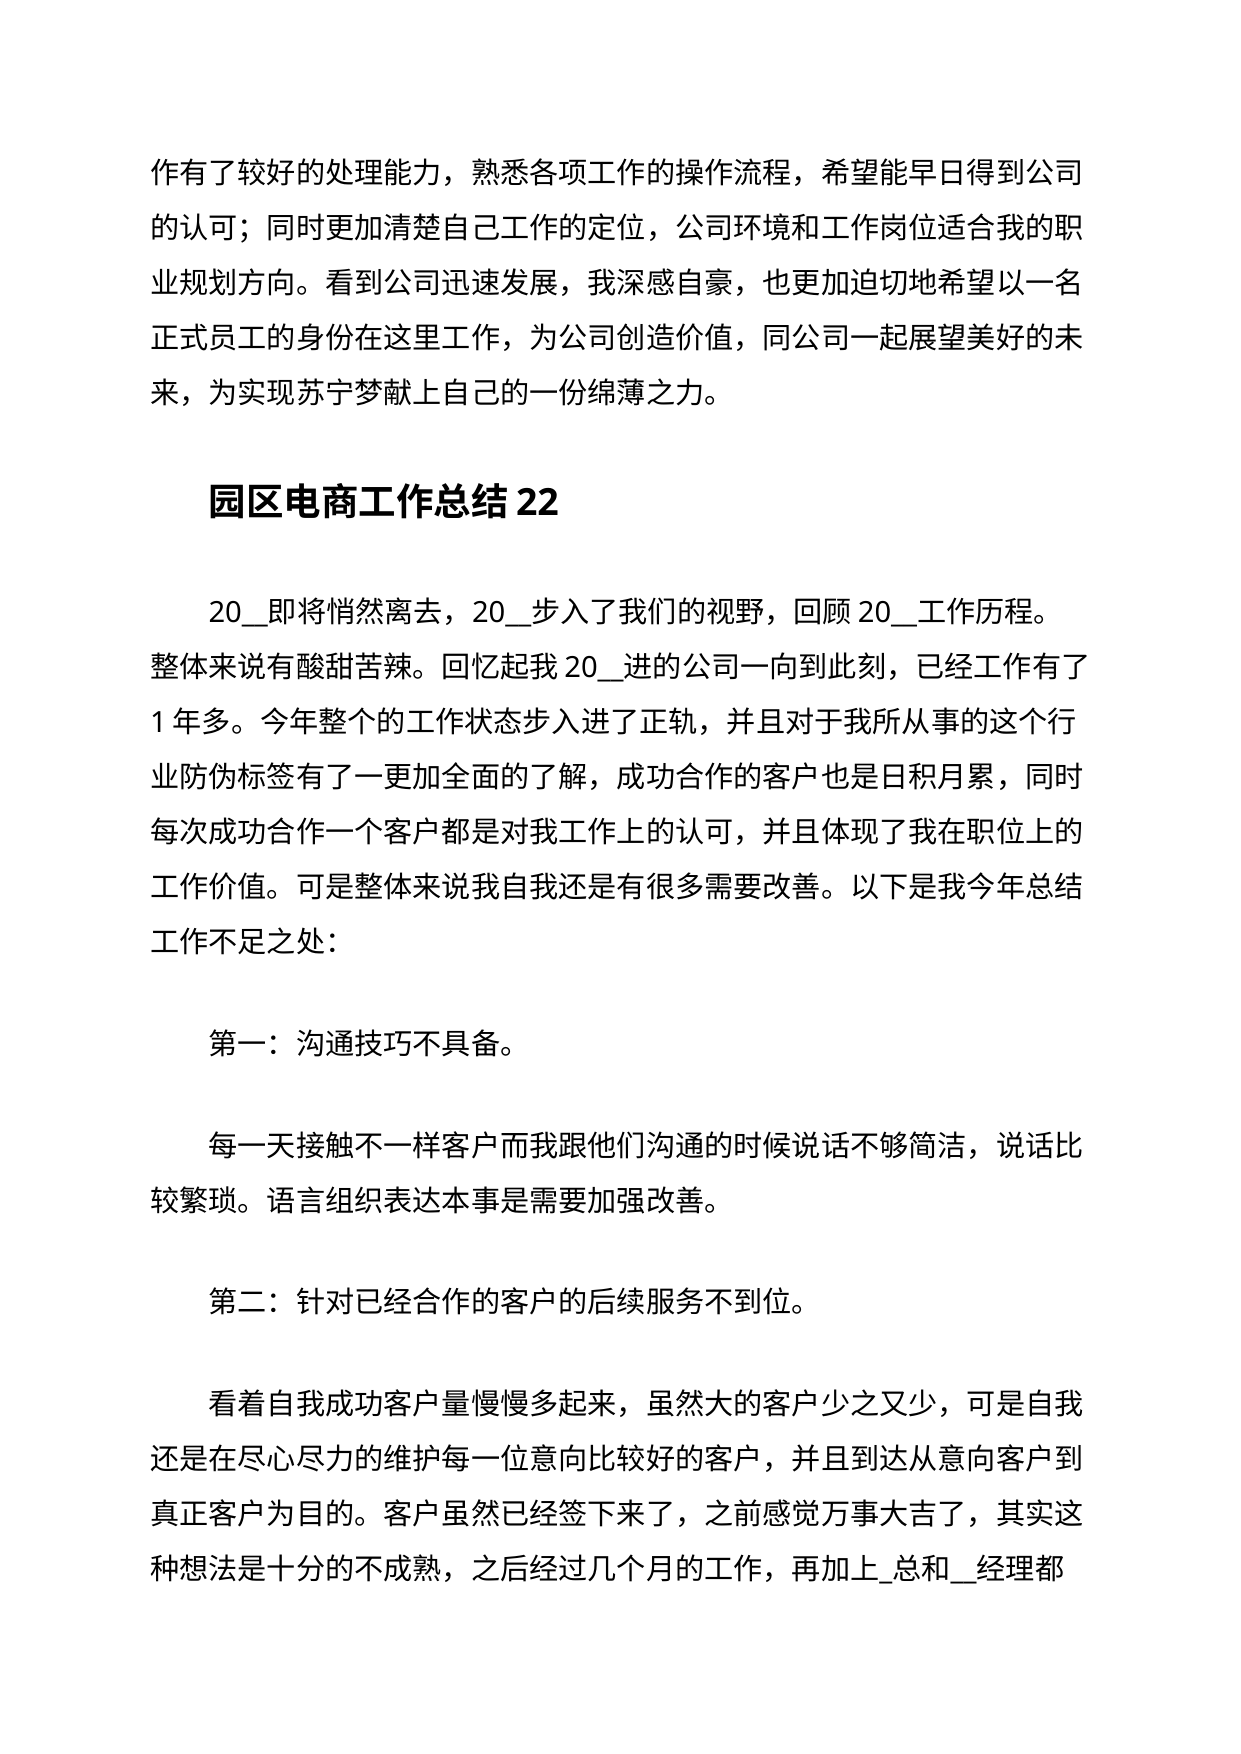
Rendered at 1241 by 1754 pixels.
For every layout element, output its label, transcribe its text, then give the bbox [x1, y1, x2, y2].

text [150, 1381, 1090, 1588]
text 第一：沟通技巧不具备。 [150, 1020, 1090, 1063]
text 第二：针对已经合作的客户的后续服务不到位。 [150, 1279, 1090, 1321]
text 园区电商工作总结22 [150, 471, 1090, 526]
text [150, 150, 1090, 412]
text 每一天接触不一样客户而我跟他们沟通的时候说话不够简洁，说话比较繁琐。语言组织表达本事是需要加强改善。 [150, 1122, 1090, 1219]
text 20__即将悄然离去，20__步入了我们的视野，回顾20__工作历程。整体来说有酸甜苦辣。回忆起我20__进的公司一向到此刻，已经工作有了1年多。今年整个的工作状态步入进了正轨，并且对于我所从事的这个行业防伪标签有了一更加全面的了解，成功合作的客户也是日积月累，同时每次成功合作一个客户都是对我工作上的认可，并且体现了我在职位上的工作价值。可是整体来说我自我还是有很多需要改善。以下是我今年总结工作不足之处： [150, 589, 1090, 961]
